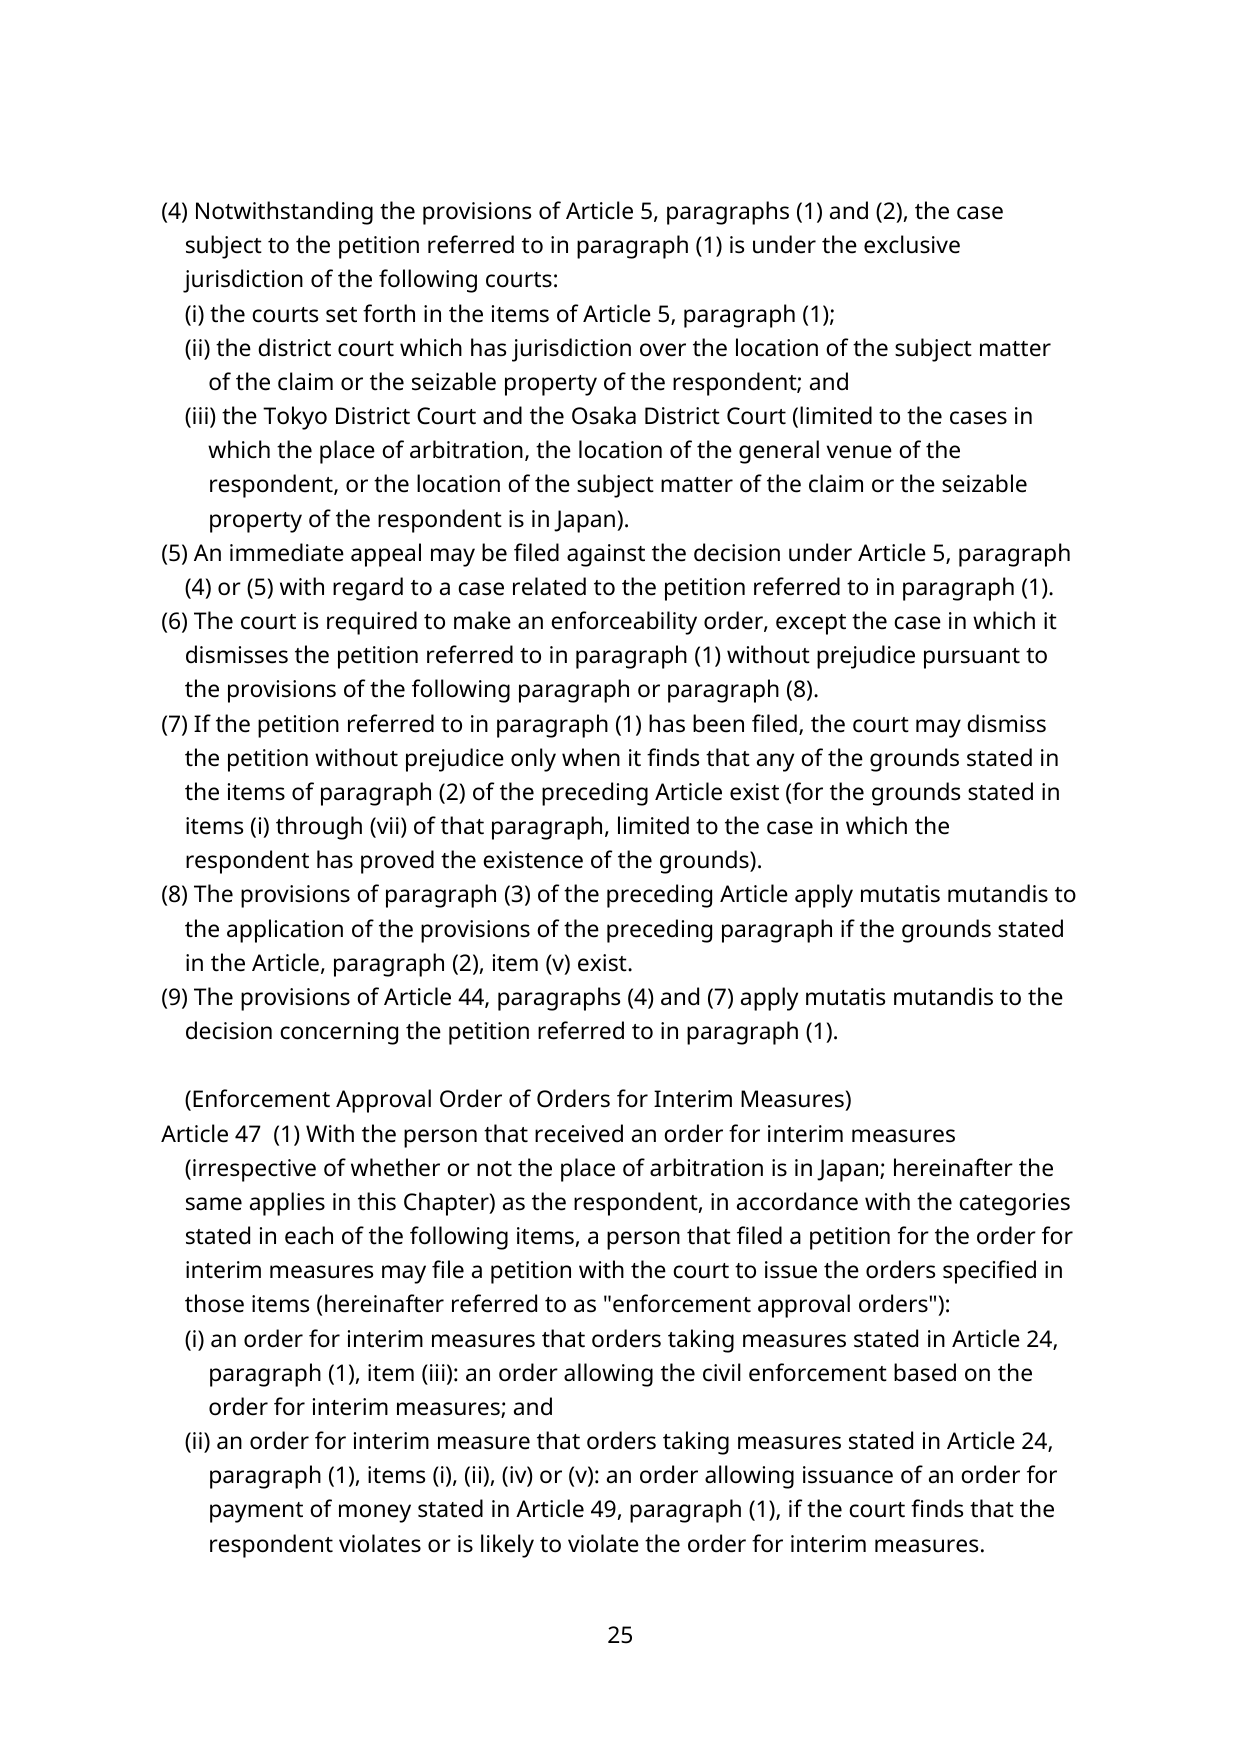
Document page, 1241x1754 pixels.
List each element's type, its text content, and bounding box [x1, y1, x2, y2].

text (ii) the district court which has jurisdiction over the location of the subject matter of the claim or the seizable property of the respondent; and [184, 330, 1079, 399]
text (8) The provisions of paragraph (3) of the preceding Article apply mutatis mutandis to the application of the provisions of the preceding paragraph if the grounds stated in the Article, paragraph (2), item (v) exist. [161, 877, 1079, 979]
text (iii) the Tokyo District Court and the Osaka District Court (limited to the cases in which the place of arbitration, the location of the general venue of the respondent, or the location of the subject matter of the claim or the seizable property of the respondent is in Japan). [184, 399, 1079, 535]
text (i) the courts set forth in the items of Article 5, paragraph (1); [184, 296, 1079, 330]
text (5) An immediate appeal may be filed against the decision under Article 5, paragraph (4) or (5) with regard to a case related to the petition referred to in paragraph (1). [161, 535, 1079, 604]
text Article 47 (1) With the person that received an order for interim measures (irrespective of whether or not the place of arbitration is in Japan; hereinafter the same applies in this Chapter) as the respondent, in accordance with the categories stated in each of the following items, a person that filed a petition for the order for interim measures may file a petition with the court to issue the orders specified in those items (hereinafter referred to as "enforcement approval orders"): [161, 1116, 1079, 1321]
text (ii) an order for interim measure that orders taking measures stated in Article 24, paragraph (1), items (i), (ii), (iv) or (v): an order allowing issuance of an order for payment of money stated in Article 49, paragraph (1), if the court finds that the respondent violates or is likely to violate the order for interim measures. [184, 1424, 1079, 1560]
text (4) Notwithstanding the provisions of Article 5, paragraphs (1) and (2), the case subject to the petition referred to in paragraph (1) is under the exclusive jurisdiction of the following courts: [161, 194, 1079, 296]
text (9) The provisions of Article 44, paragraphs (4) and (7) apply mutatis mutandis to the decision concerning the petition referred to in paragraph (1). [161, 979, 1079, 1048]
text (i) an order for interim measures that orders taking measures stated in Article 24, paragraph (1), item (iii): an order allowing the civil enforcement based on the order for interim measures; and [184, 1321, 1079, 1424]
text (Enforcement Approval Order of Orders for Interim Measures) [184, 1082, 1079, 1116]
text (6) The court is required to make an enforceability order, except the case in which it dismisses the petition referred to in paragraph (1) without prejudice pursuant to the provisions of the following paragraph or paragraph (8). [161, 604, 1079, 706]
text (7) If the petition referred to in paragraph (1) has been filed, the court may dismiss the petition without prejudice only when it finds that any of the grounds stated in the items of paragraph (2) of the preceding Article exist (for the grounds stated in items (i) through (vii) of that paragraph, limited to the case in which the respondent has proved the existence of the grounds). [161, 706, 1079, 877]
